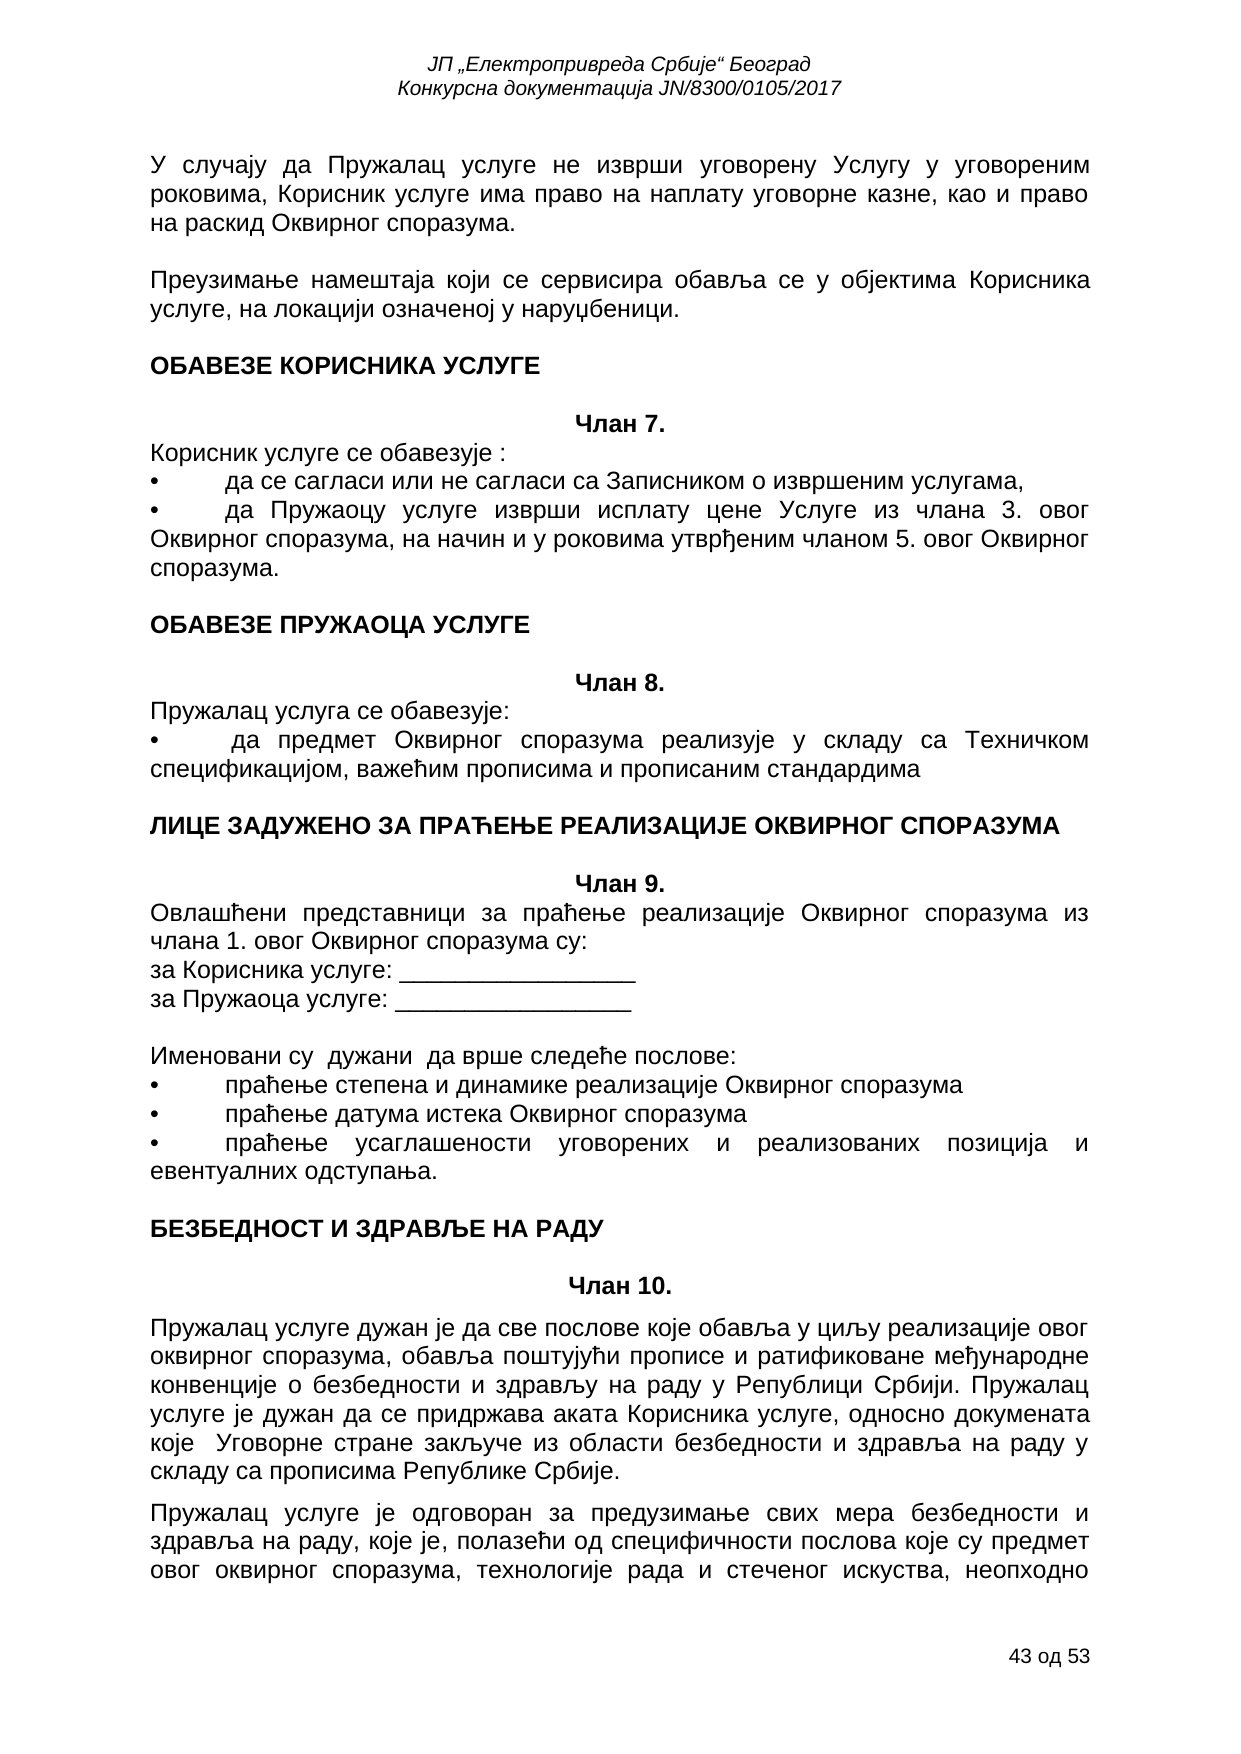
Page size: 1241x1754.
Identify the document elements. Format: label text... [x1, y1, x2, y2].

text • да се сагласи или не сагласи сa Записникoм о извршеним услугама, [150, 466, 1090, 495]
text Члан 7. [150, 409, 1090, 437]
text ОБАВЕЗЕ ПРУЖАОЦА УСЛУГЕ [150, 610, 1090, 639]
text Пружалац услуге дужан је да све послове које обавља у циљу реализације овог оквирног споразума, обавља поштујући прописе и ратификоване међународне конвенције о безбедности и здрављу на раду у Републици Србији. Пружалац услуге је дужан да се придржава аката Корисника услуге, односно докумената које Уговорне стране закључе из области безбедности и здравља на раду у складу са прописима Републике Србије. [150, 1312, 1090, 1485]
text У случају да Пружалац услуге не изврши уговорену Услугу у уговореним роковима, Корисник услуге има право на наплату уговорне казне, као и право на раскид Оквирног споразума. [150, 150, 1090, 236]
text БЕЗБЕДНОСТ И ЗДРАВЉЕ НА РАДУ [150, 1214, 1090, 1242]
text за Корисника услуге: _________________ [150, 955, 1090, 984]
text ОБАВЕЗЕ КОРИСНИКА УСЛУГЕ [150, 351, 1090, 380]
text Члан 10. [150, 1271, 1090, 1300]
text Именовани су дужани да врше следеће послове: [150, 1041, 1090, 1070]
text Члан 8. [276, 667, 1090, 696]
text Овлашћени представници за праћење реализације Оквирног споразума из члана 1. овог Оквирног споразума су: [150, 897, 1090, 955]
text • праћење степена и динамике реализације Оквирног споразума [150, 1070, 1090, 1099]
text • праћење датума истека Оквирног споразума [150, 1099, 1090, 1127]
text • да Пружаоцу услуге изврши исплату цене Услуге из члана 3. овог Оквирног споразума, на начин и у роковима утврђеним чланом 5. овог Оквирног споразума. [150, 495, 1090, 581]
text Преузимање намештаја који се сервисира обавља се у објектима Корисника услуге, на локацији означеној у наруџбеници. [150, 265, 1090, 322]
text Члан 9. [150, 869, 1090, 897]
text • да предмет Оквирног споразума реализује у складу са Техничком спецификацијом, важећим прописима и прописаним стандардима [150, 725, 1090, 782]
text Пружалац услуга се обавезује: [150, 696, 1090, 725]
text ЛИЦЕ ЗАДУЖЕНО ЗА ПРАЋЕЊЕ РЕАЛИЗАЦИЈЕ ОКВИРНОГ СПОРАЗУМА [150, 811, 1090, 840]
text • праћење усаглашености уговорених и реализованих позиција и евентуалних одступања. [150, 1127, 1090, 1185]
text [150, 1497, 1090, 1584]
text Корисник услуге се обавезује : [150, 437, 1090, 466]
text за Пружаоца услуге: _________________ [150, 984, 1090, 1012]
